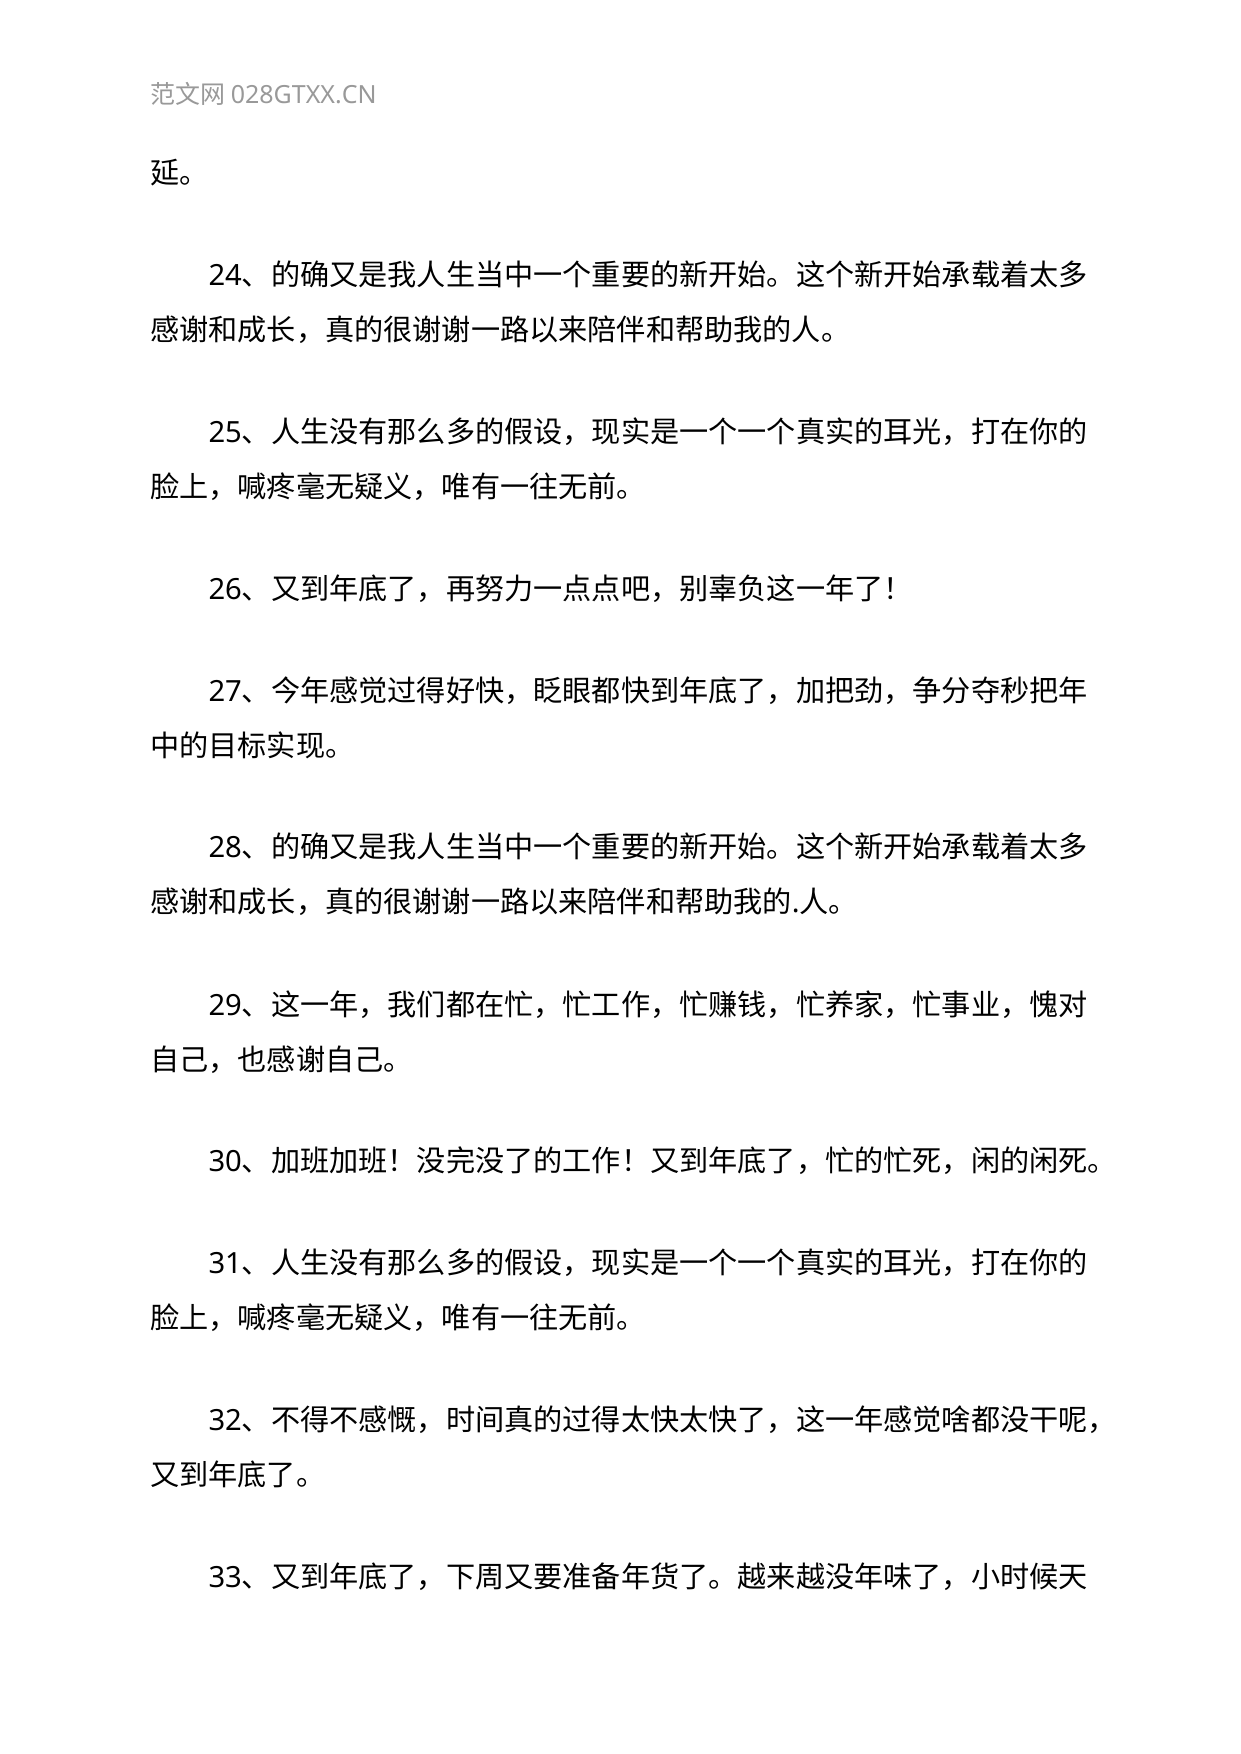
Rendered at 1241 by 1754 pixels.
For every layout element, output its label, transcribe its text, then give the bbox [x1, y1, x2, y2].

text 29、这一年，我们都在忙，忙工作，忙赚钱，忙养家，忙事业，愧对自己，也感谢自己。 [150, 981, 1090, 1078]
text 27、今年感觉过得好快，眨眼都快到年底了，加把劲，争分夺秒把年中的目标实现。 [150, 667, 1090, 764]
text 24、的确又是我人生当中一个重要的新开始。这个新开始承载着太多感谢和成长，真的很谢谢一路以来陪伴和帮助我的人。 [150, 252, 1090, 349]
text 28、的确又是我人生当中一个重要的新开始。这个新开始承载着太多感谢和成长，真的很谢谢一路以来陪伴和帮助我的.人。 [150, 824, 1090, 921]
text 31、人生没有那么多的假设，现实是一个一个真实的耳光，打在你的脸上，喊疼毫无疑义，唯有一往无前。 [150, 1240, 1090, 1337]
text 30、加班加班！没完没了的工作！又到年底了，忙的忙死，闲的闲死。 [150, 1138, 1090, 1180]
text 25、人生没有那么多的假设，现实是一个一个真实的耳光，打在你的脸上，喊疼毫无疑义，唯有一往无前。 [150, 408, 1090, 506]
text 26、又到年底了，再努力一点点吧，别辜负这一年了！ [150, 565, 1090, 608]
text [150, 1553, 1090, 1596]
text 32、不得不感慨，时间真的过得太快太快了，这一年感觉啥都没干呢，又到年底了。 [150, 1397, 1090, 1494]
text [150, 150, 1090, 192]
